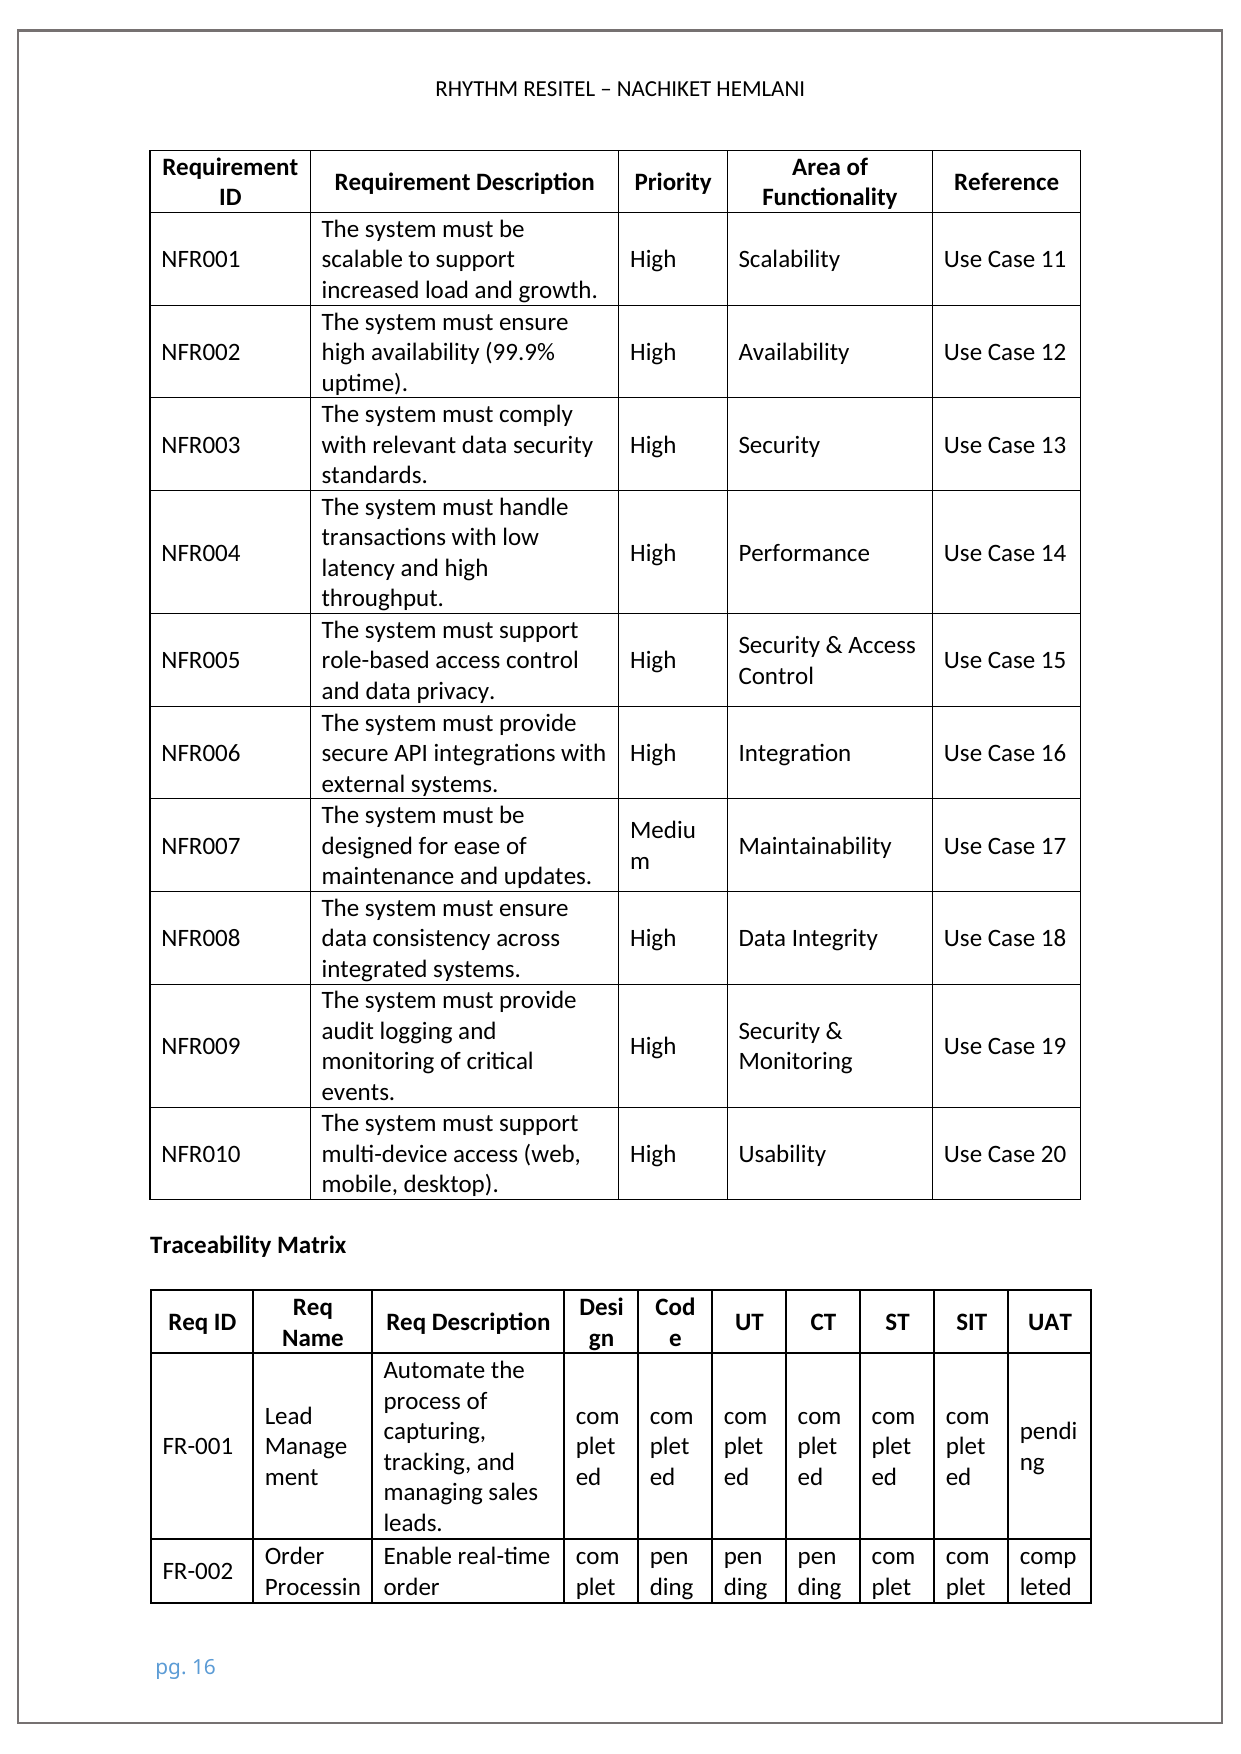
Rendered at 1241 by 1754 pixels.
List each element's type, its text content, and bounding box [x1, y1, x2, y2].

table_cell completed [1009, 1540, 1090, 1602]
table_cell NFR003 [151, 398, 310, 490]
table_header Code [639, 1291, 711, 1352]
table_cell Usability [728, 1108, 932, 1199]
table_cell NFR007 [151, 799, 310, 891]
table_cell NFR002 [151, 306, 310, 397]
table_cell High [619, 614, 727, 706]
table_cell Security & Access Control [728, 614, 932, 706]
table_header Priority [619, 151, 727, 212]
table_cell Performance [728, 491, 932, 613]
table_cell FR-001 [152, 1354, 252, 1537]
table_cell Use Case 19 [933, 985, 1080, 1107]
table_cell pending [639, 1540, 711, 1602]
table_cell completed [713, 1354, 785, 1537]
table_cell The system must support role-based access control and data privacy. [311, 614, 618, 706]
table_cell Automate the process of capturing, tracking, and managing sales leads. [373, 1354, 563, 1537]
table_cell Use Case 12 [933, 306, 1080, 397]
table_cell NFR008 [151, 892, 310, 983]
table_cell The system must handle transactions with low latency and high throughput. [311, 491, 618, 613]
table_cell Integration [728, 707, 932, 798]
table_cell Security [728, 398, 932, 490]
table_header ST [861, 1291, 933, 1352]
table_header UAT [1009, 1291, 1090, 1352]
table_cell completed [639, 1354, 711, 1537]
table_header SIT [935, 1291, 1007, 1352]
table_cell pending [713, 1540, 785, 1602]
table_header Requirement ID [151, 151, 310, 212]
table_cell High [619, 985, 727, 1107]
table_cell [373, 1540, 563, 1602]
table_header Area of Functionality [728, 151, 932, 212]
table_cell Order Processing [254, 1540, 371, 1602]
table_cell Use Case 18 [933, 892, 1080, 983]
table_cell High [619, 398, 727, 490]
table_cell Use Case 20 [933, 1108, 1080, 1199]
table_cell NFR001 [151, 213, 310, 305]
table_cell completed [935, 1354, 1007, 1537]
table_cell completed [787, 1354, 859, 1537]
table_cell Use Case 17 [933, 799, 1080, 891]
table_cell High [619, 491, 727, 613]
table_cell The system must support multi-device access (web, mobile, desktop). [311, 1108, 618, 1199]
table_cell completed [565, 1354, 637, 1537]
table_cell Use Case 11 [933, 213, 1080, 305]
table_cell Lead Management [254, 1354, 371, 1537]
table_cell completed [861, 1540, 933, 1602]
table_cell NFR004 [151, 491, 310, 613]
table_header UT [713, 1291, 785, 1352]
table_cell NFR010 [151, 1108, 310, 1199]
table_cell Security & Monitoring [728, 985, 932, 1107]
table_cell The system must be scalable to support increased load and growth. [311, 213, 618, 305]
table_header CT [787, 1291, 859, 1352]
table_cell FR-002 [152, 1540, 252, 1602]
table_cell High [619, 707, 727, 798]
table_cell Use Case 16 [933, 707, 1080, 798]
table_cell The system must ensure data consistency across integrated systems. [311, 892, 618, 983]
table_cell High [619, 213, 727, 305]
table_cell Data Integrity [728, 892, 932, 983]
table_cell The system must comply with relevant data security standards. [311, 398, 618, 490]
table_cell Use Case 14 [933, 491, 1080, 613]
table_cell Availability [728, 306, 932, 397]
table_cell Use Case 13 [933, 398, 1080, 490]
table_cell NFR009 [151, 985, 310, 1107]
text Traceability Matrix [150, 1229, 1090, 1260]
table_header Requirement Description [311, 151, 618, 212]
table_cell High [619, 1108, 727, 1199]
table_cell High [619, 306, 727, 397]
table_cell The system must provide audit logging and monitoring of critical events. [311, 985, 618, 1107]
table_header Design [565, 1291, 637, 1352]
table_cell The system must be designed for ease of maintenance and updates. [311, 799, 618, 891]
table_cell NFR006 [151, 707, 310, 798]
table_header Reference [933, 151, 1080, 212]
table_cell pending [787, 1540, 859, 1602]
table_cell NFR005 [151, 614, 310, 706]
table_cell The system must provide secure API integrations with external systems. [311, 707, 618, 798]
table_cell The system must ensure high availability (99.9% uptime). [311, 306, 618, 397]
table_cell High [619, 892, 727, 983]
table_cell completed [565, 1540, 637, 1602]
table_cell Medium [619, 799, 727, 891]
table_cell Scalability [728, 213, 932, 305]
table_cell pending [1009, 1354, 1090, 1537]
table_header Req ID [152, 1291, 252, 1352]
table_cell Use Case 15 [933, 614, 1080, 706]
table_cell Maintainability [728, 799, 932, 891]
table_header Req Name [254, 1291, 371, 1352]
table_header Req Description [373, 1291, 563, 1352]
table_cell completed [861, 1354, 933, 1537]
table_cell completed [935, 1540, 1007, 1602]
